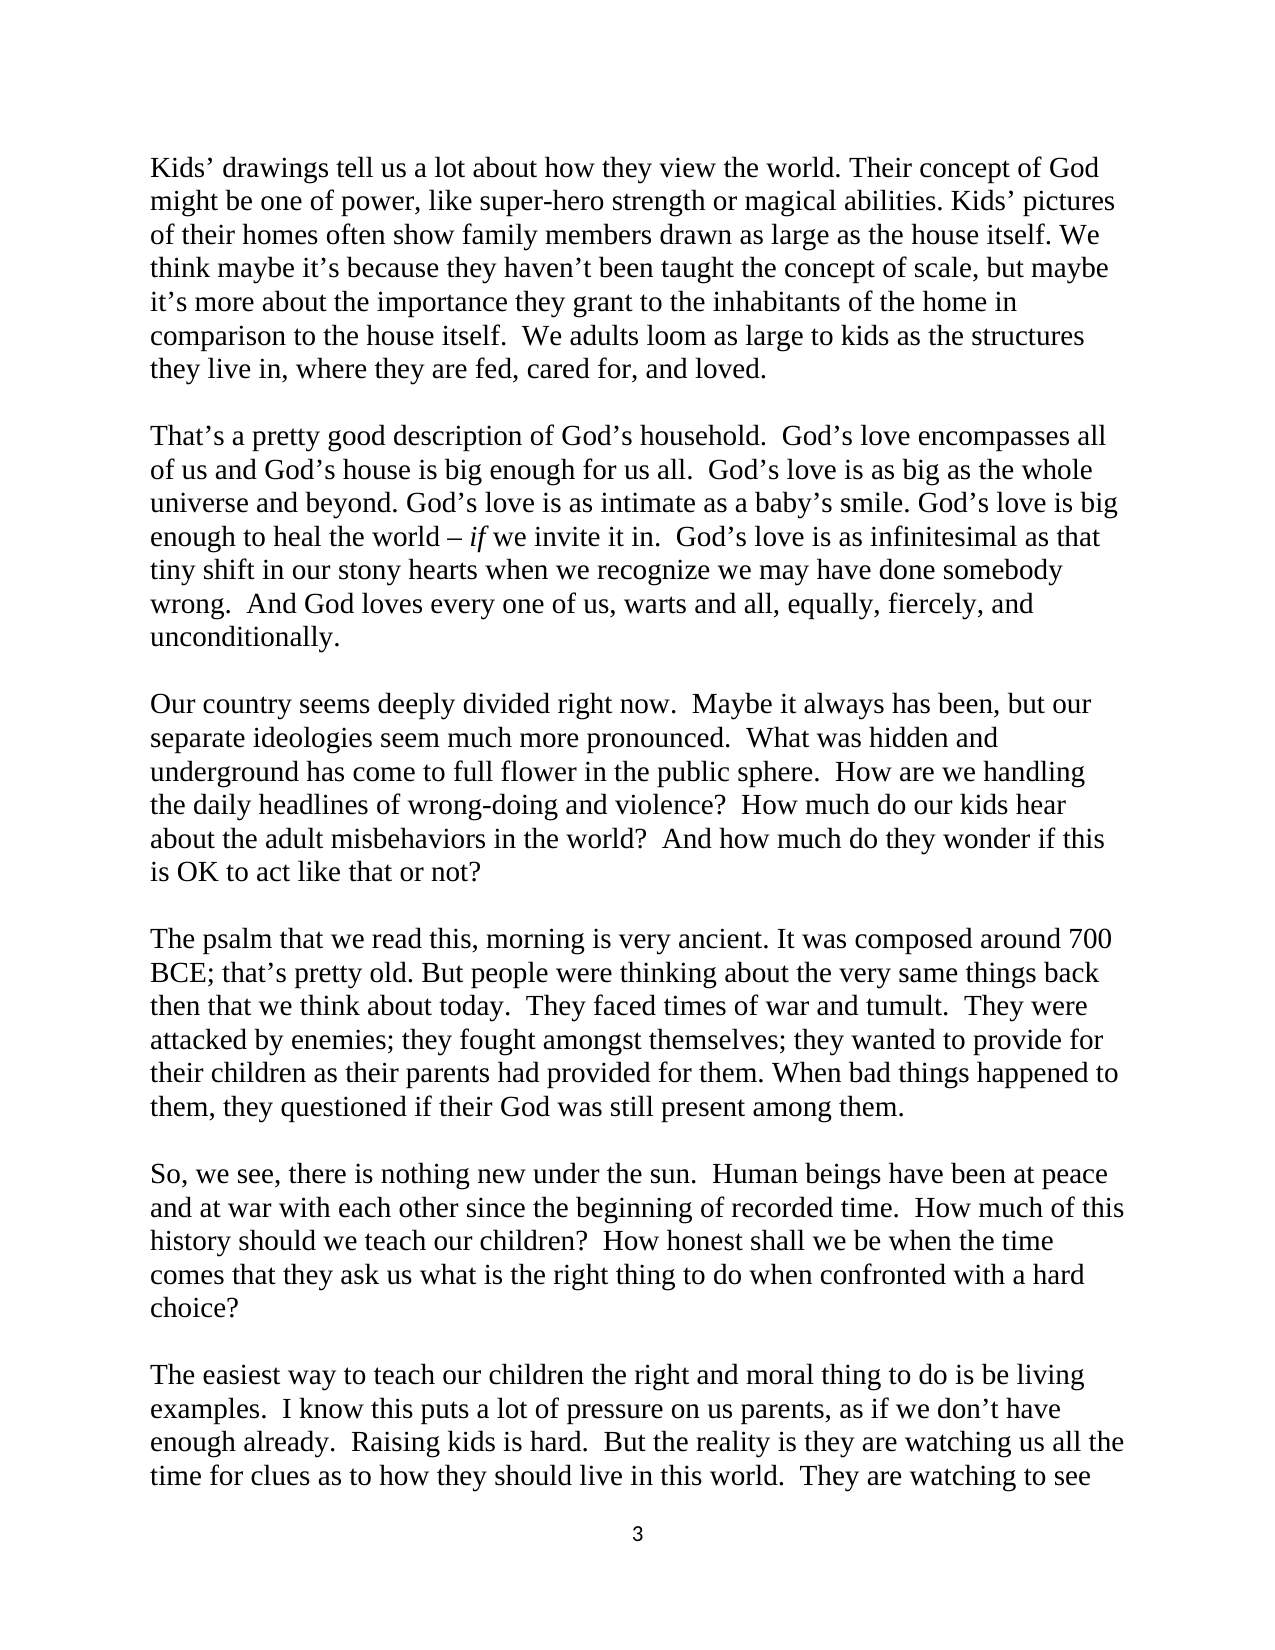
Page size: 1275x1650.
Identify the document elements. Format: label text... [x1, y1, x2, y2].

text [150, 1357, 1125, 1492]
text So, we see, there is nothing new under the sun. Human beings have been at peace and at war with each other since the beginning of recorded time. How much of this history should we teach our children? How honest shall we be when the time comes that they ask us what is the right thing to do when confronted with a hard choice? [150, 1156, 1125, 1324]
text Kids’ drawings tell us a lot about how they view the world. Their concept of God might be one of power, like super-hero strength or magical abilities. Kids’ pictures of their homes often show family members drawn as large as the house itself. We think maybe it’s because they haven’t been taught the concept of scale, but maybe it’s more about the importance they grant to the inhabitants of the home in comparison to the house itself. We adults loom as large to kids as the structures they live in, where they are fed, cared for, and loved. [150, 150, 1125, 385]
text That’s a pretty good description of God’s household. God’s love encompasses all of us and God’s house is big enough for us all. God’s love is as big as the whole universe and beyond. God’s love is as intimate as a baby’s smile. God’s love is big enough to heal the world – if we invite it in. God’s love is as infinitesimal as that tiny shift in our stony hearts when we recognize we may have done somebody wrong. And God loves every one of us, warts and all, equally, fiercely, and unconditionally. [150, 418, 1125, 653]
text The psalm that we read this, morning is very ancient. It was composed around 700 BCE; that’s pretty old. But people were thinking about the very same things back then that we think about today. They faced times of war and tumult. They were attacked by enemies; they fought amongst themselves; they wanted to provide for their children as their parents had provided for them. When bad things happened to them, they questioned if their God was still present among them. [150, 921, 1125, 1123]
text Our country seems deeply divided right now. Maybe it always has been, but our separate ideologies seem much more pronounced. What was hidden and underground has come to full flower in the public sphere. How are we handling the daily headlines of wrong-doing and violence? How much do our kids hear about the adult misbehaviors in the world? And how much do they wonder if this is OK to act like that or not? [150, 687, 1125, 888]
